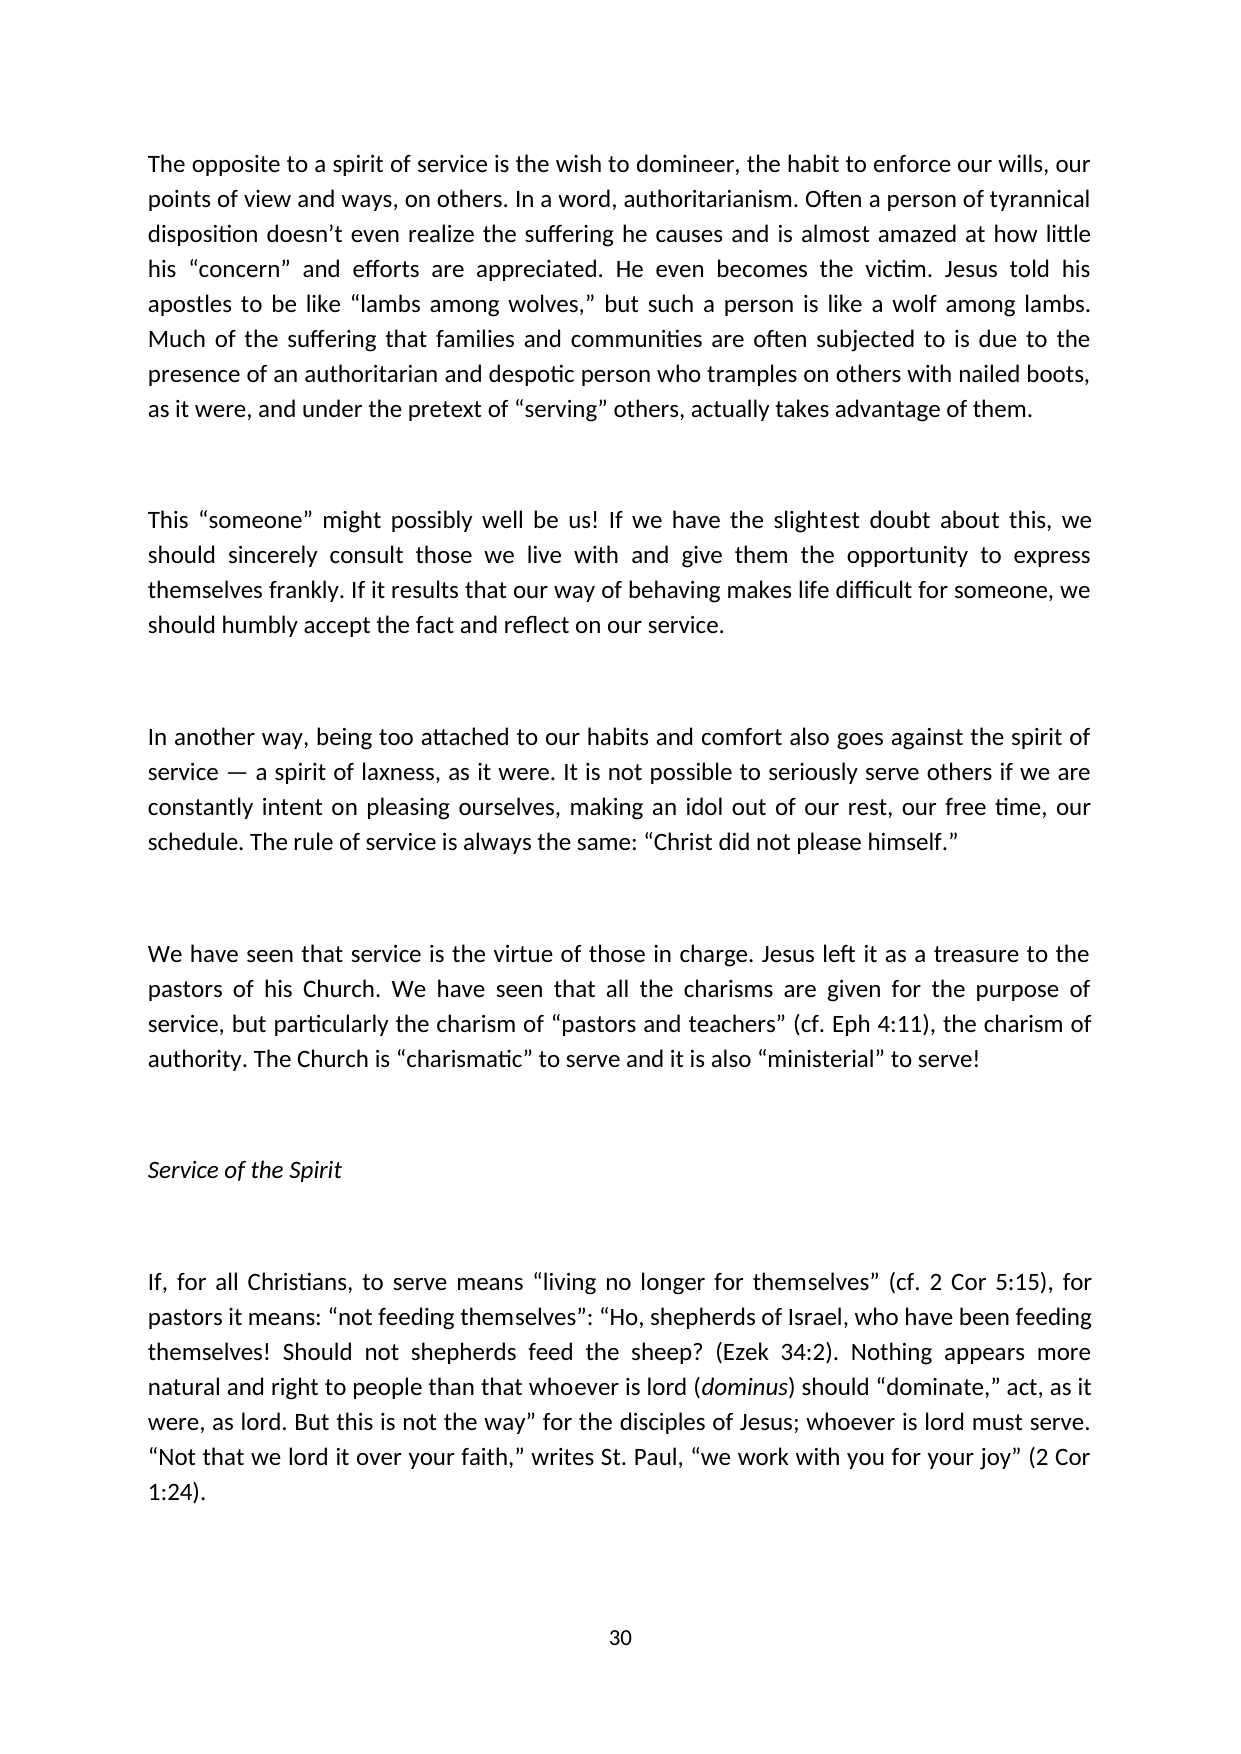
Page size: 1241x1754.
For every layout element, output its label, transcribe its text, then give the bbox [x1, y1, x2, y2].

text The opposite to a spirit of service is the wish to domineer, the habit to enforce our wills, our points of view and ways, on others. In a word, authoritarianism. Often a person of tyrannical disposition doesn’t even realize the suffering he causes and is almost amazed at how little his “concern” and efforts are appreciated. He even becomes the victim. Jesus told his apostles to be like “lambs among wolves,” but such a person is like a wolf among lambs. Much of the suffering that families and communities are often subjected to is due to the presence of an authoritarian and despotic person who tramples on others with nailed boots, as it were, and under the pretext of “serving” others, actually takes advantage of them. [148, 148, 1092, 423]
text Service of the Spirit [148, 1154, 1092, 1185]
text This “someone” might possibly well be us! If we have the slightest doubt about this, we should sincerely consult those we live with and give them the opportunity to express themselves frankly. If it results that our way of behaving makes life difficult for someone, we should humbly accept the fact and reflect on our service. [148, 504, 1092, 640]
text If, for all Christians, to serve means “living no longer for themselves” (cf. 2 Cor 5:15), for pastors it means: “not feeding themselves”: “Ho, shepherds of Israel, who have been feeding themselves! Should not shepherds feed the sheep? (Ezek 34:2). Nothing appears more natural and right to people than that whoever is lord (dominus) should “dominate,” act, as it were, as lord. But this is not the way” for the disciples of Jesus; whoever is lord must serve. “Not that we lord it over your faith,” writes St. Paul, “we work with you for your joy” (2 Cor 1:24). [148, 1266, 1092, 1507]
text We have seen that service is the virtue of those in charge. Jesus left it as a treasure to the pastors of his Church. We have seen that all the charisms are given for the purpose of service, but particularly the charism of “pastors and teachers” (cf. Eph 4:11), the charism of authority. The Church is “charismatic” to serve and it is also “ministerial” to serve! [148, 938, 1092, 1073]
text In another way, being too attached to our habits and comfort also goes against the spirit of service — a spirit of laxness, as it were. It is not possible to seriously serve others if we are constantly intent on pleasing ourselves, making an idol out of our rest, our free time, our schedule. The rule of service is always the same: “Christ did not please himself.” [148, 721, 1092, 857]
